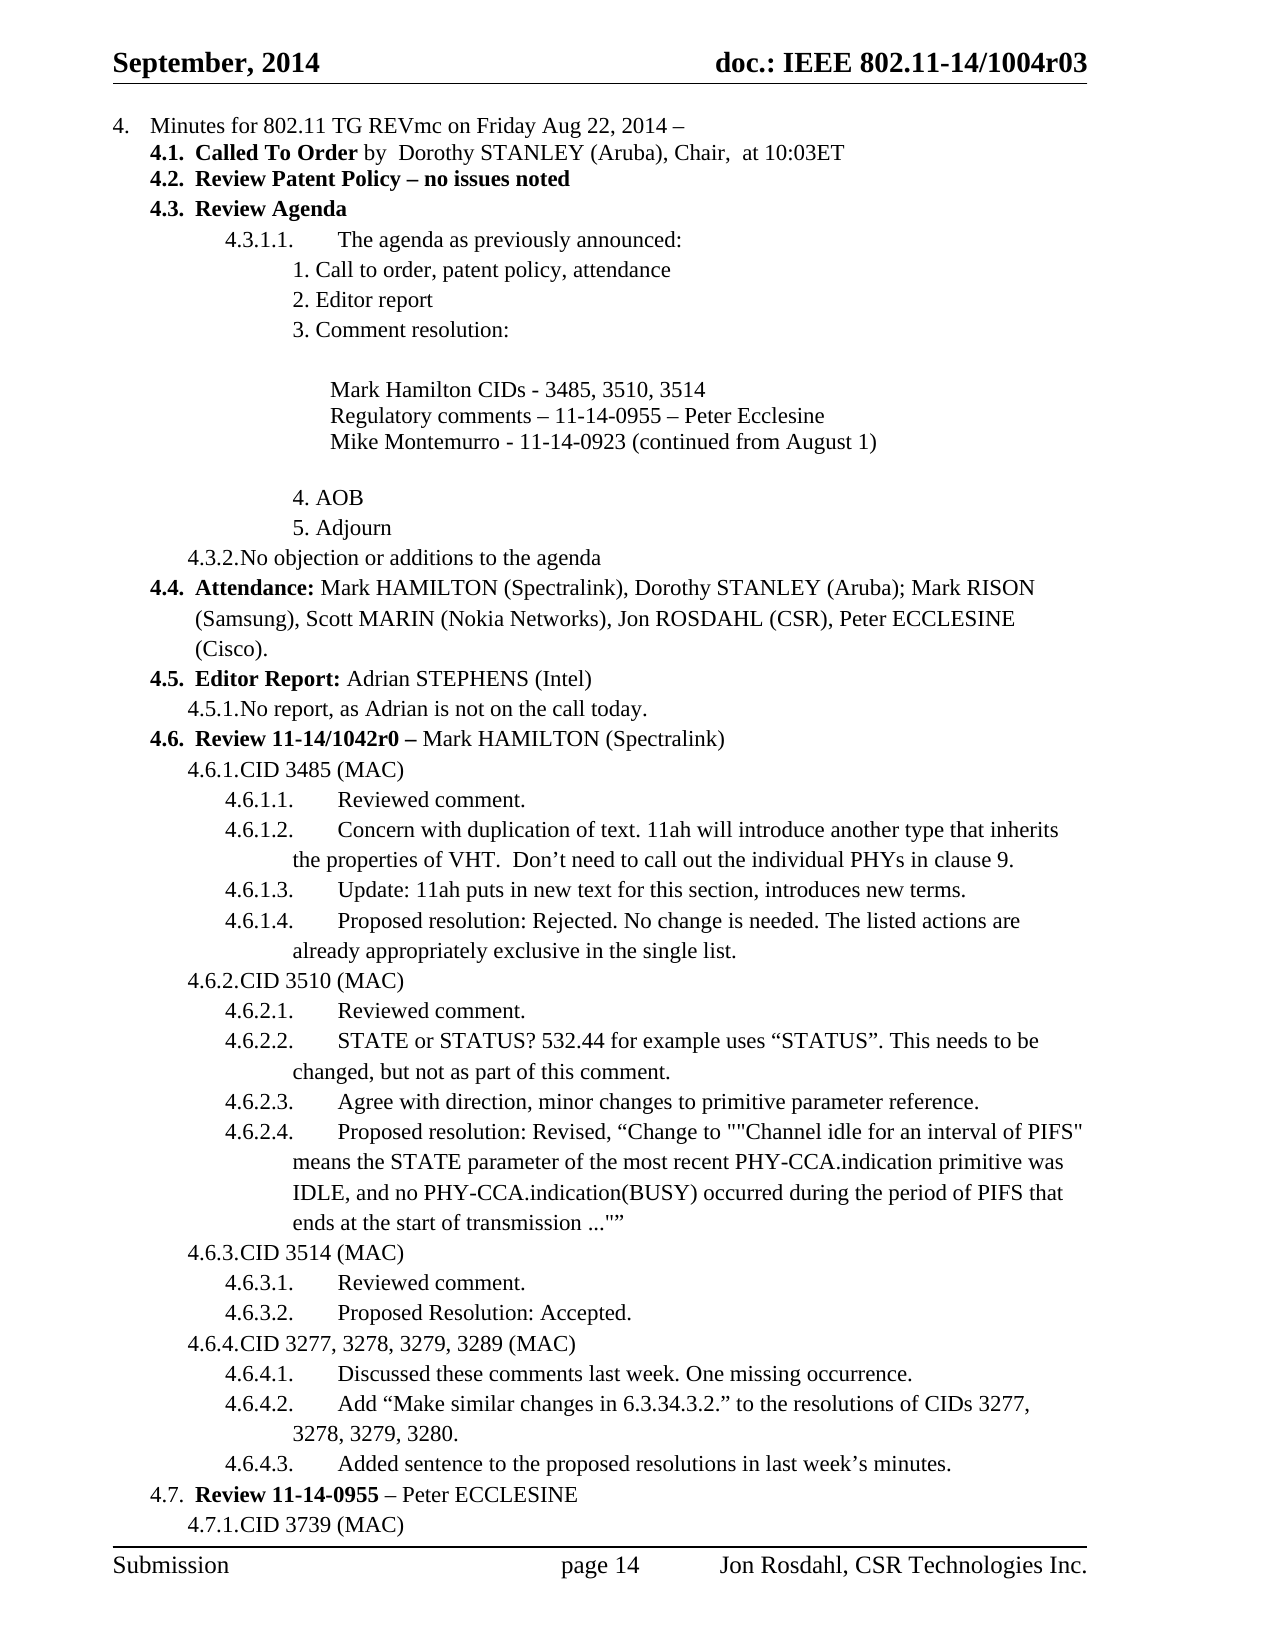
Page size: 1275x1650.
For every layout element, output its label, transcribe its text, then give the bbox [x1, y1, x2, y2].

list No report, as Adrian is not on the call today. [187, 695, 1087, 722]
list Agree with direction, minor changes to primitive parameter reference. [225, 1088, 1087, 1114]
list Concern with duplication of text. 11ah will introduce another type that inherits the properties of VHT. Don’t need to call out the individual PHYs in clause 9. [225, 816, 1087, 873]
list Proposed resolution: Revised, “Change to ""Channel idle for an interval of PIFS" means the STATE parameter of the most recent PHY-CCA.indication primitive was IDLE, and no PHY-CCA.indication(BUSY) occurred during the period of PIFS that ends at the start of transmission ..."” [225, 1118, 1087, 1235]
list Reviewed comment. [225, 786, 1087, 812]
list 3. Comment resolution: [292, 316, 1087, 343]
list Proposed Resolution: Accepted. [225, 1299, 1087, 1326]
list 4. AOB [292, 484, 1087, 510]
list No objection or additions to the agenda [187, 544, 1087, 571]
text Mark Hamilton CIDs - 3485, 3510, 3514 Regulatory comments – 11-14-0955 – Peter Ecclesine Mike Montemurro - 11-14-0923 (continued from August 1) [330, 376, 1087, 455]
list Review 11-14-0955 – Peter ECCLESINE [150, 1481, 1087, 1507]
list Update: 11ah puts in new text for this section, introduces new terms. [225, 877, 1087, 903]
list Minutes for 802.11 TG REVmc on Friday Aug 22, 2014 – [112, 112, 1087, 139]
list Attendance: Mark HAMILTON (Spectralink), Dorothy STANLEY (Aruba); Mark RISON (Samsung), Scott MARIN (Nokia Networks), Jon ROSDAHL (CSR), Peter ECCLESINE (Cisco). [150, 574, 1087, 661]
list CID 3510 (MAC) [187, 967, 1087, 993]
list Proposed resolution: Rejected. No change is needed. The listed actions are already appropriately exclusive in the single list. [225, 907, 1087, 963]
list STATE or STATUS? 532.44 for example uses “STATUS”. This needs to be changed, but not as part of this comment. [225, 1028, 1087, 1084]
list Discussed these comments last week. One missing occurrence. [225, 1360, 1087, 1386]
list The agenda as previously announced: 1. Call to order, patent policy, attendance 2. Editor report [225, 226, 1087, 312]
list Reviewed comment. [225, 997, 1087, 1024]
list CID 3739 (MAC) [187, 1511, 1087, 1537]
list CID 3514 (MAC) [187, 1239, 1087, 1265]
list Add “Make similar changes in 6.3.34.3.2.” to the resolutions of CIDs 3277, 3278, 3279, 3280. [225, 1390, 1087, 1447]
list Reviewed comment. [225, 1269, 1087, 1296]
list CID 3485 (MAC) [187, 756, 1087, 782]
list Editor Report: Adrian STEPHENS (Intel) [150, 665, 1087, 691]
list CID 3277, 3278, 3279, 3289 (MAC) [187, 1330, 1087, 1356]
list Review Agenda [150, 195, 1087, 222]
list Review 11-14/1042r0 – Mark HAMILTON (Spectralink) [150, 726, 1087, 752]
list Review Patent Policy – no issues noted [150, 165, 1087, 192]
list 5. Adjourn [292, 514, 1087, 540]
list Called To Order by Dorothy STANLEY (Aruba), Chair, at 10:03ET [150, 139, 1087, 165]
list Added sentence to the proposed resolutions in last week’s minutes. [225, 1451, 1087, 1477]
